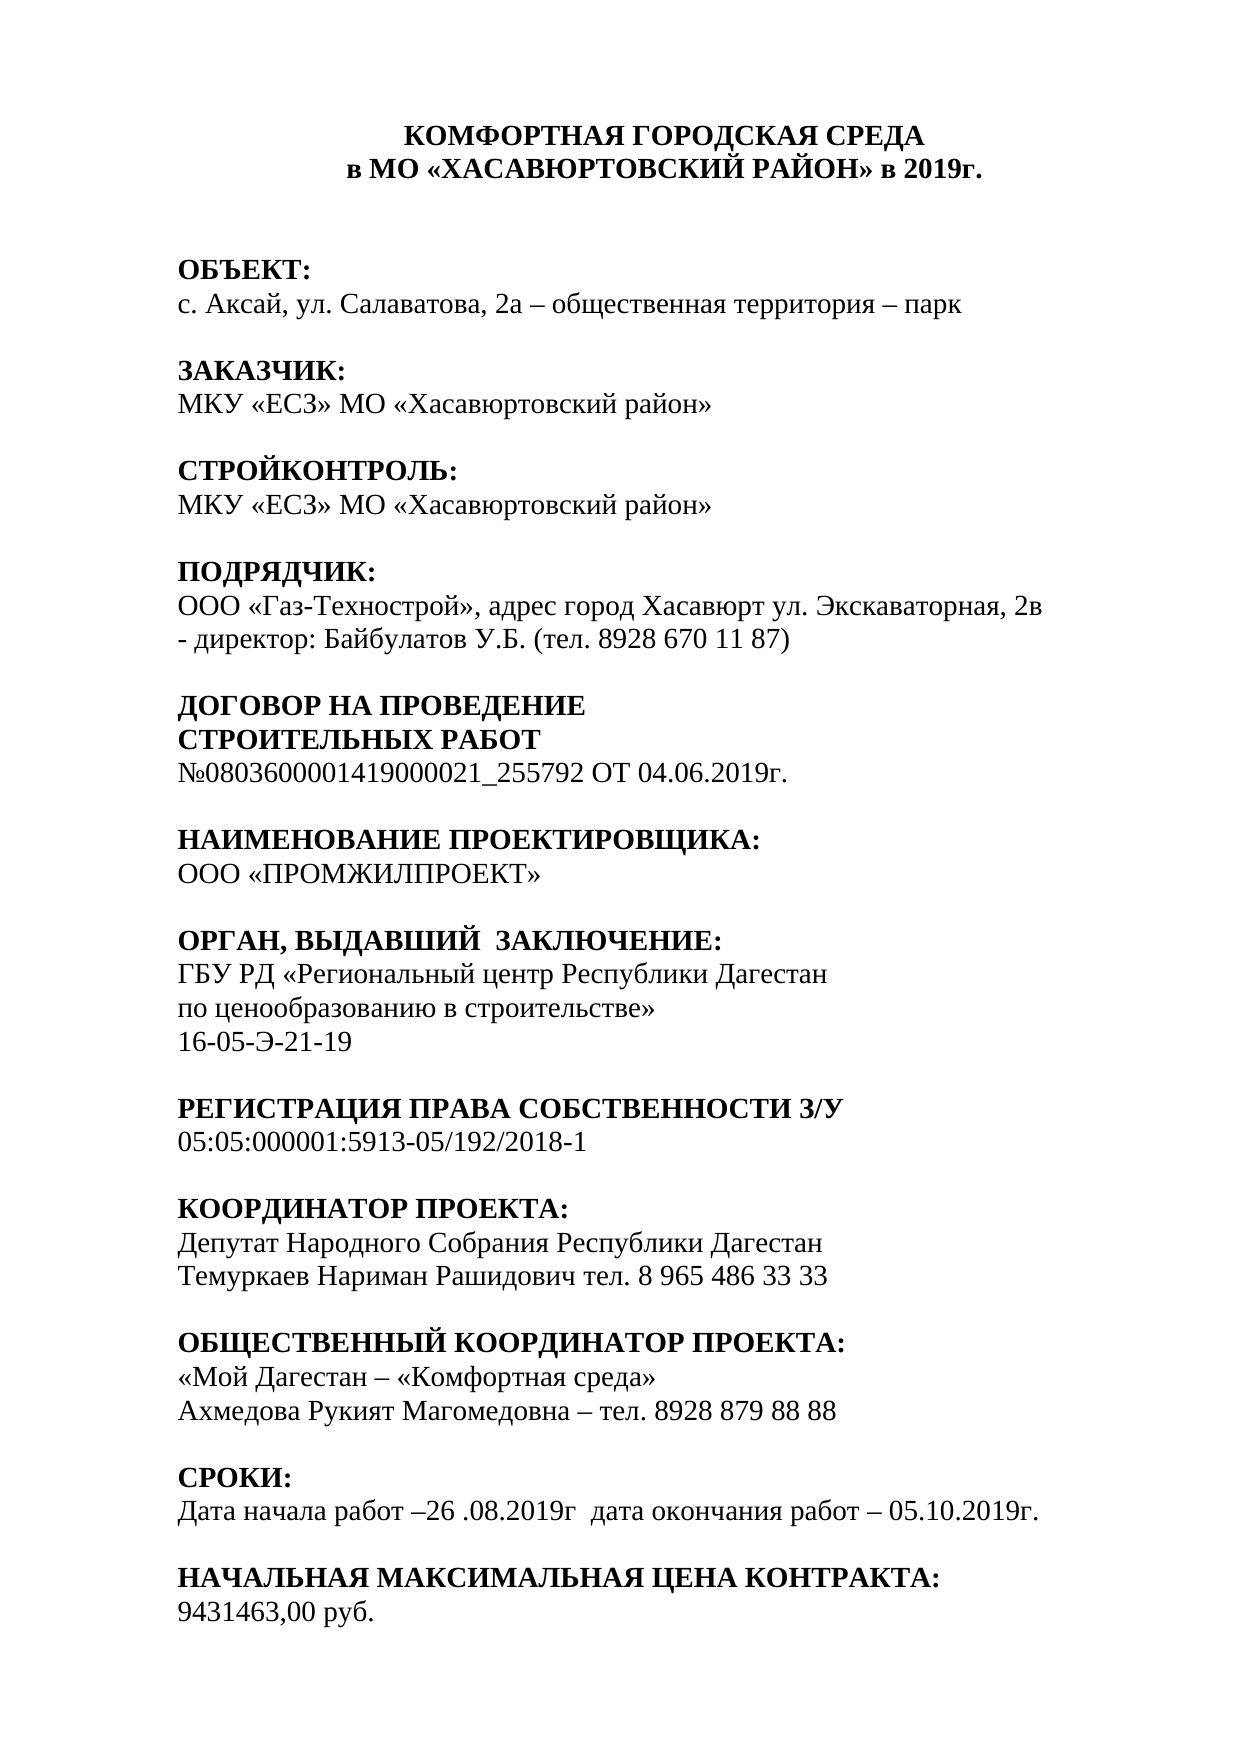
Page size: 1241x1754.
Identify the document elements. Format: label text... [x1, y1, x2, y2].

text №0803600001419000021_255792 ОТ 04.06.2019г. [177, 755, 1152, 789]
text КОМФОРТНАЯ ГОРОДСКАЯ СРЕДА [177, 118, 1152, 152]
text ОБЪЕКТ: [177, 252, 1152, 286]
text 05:05:000001:5913-05/192/2018-1 [177, 1124, 1152, 1158]
text СРОКИ: [177, 1460, 1152, 1493]
text ПОДРЯДЧИК: [177, 554, 1152, 588]
text «Мой Дагестан – «Комфортная среда» [177, 1359, 1152, 1393]
text НАИМЕНОВАНИЕ ПРОЕКТИРОВЩИКА: [177, 822, 1152, 856]
text СТРОЙКОНТРОЛЬ: [177, 453, 1152, 487]
text ДОГОВОР НА ПРОВЕДЕНИЕ СТРОИТЕЛЬНЫХ РАБОТ [177, 688, 1152, 755]
text ОБЩЕСТВЕННЫЙ КООРДИНАТОР ПРОЕКТА: [177, 1326, 1152, 1359]
text с. Аксай, ул. Салаватова, 2а – общественная территория – парк [177, 286, 1152, 319]
text ООО «Газ-Технострой», адрес город Хасавюрт ул. Экскаваторная, 2в [177, 588, 1152, 621]
text ГБУ РД «Региональный центр Республики Дагестан по ценообразованию в строительстве» 16-05-Э-21-19 [177, 957, 1152, 1057]
text Депутат Народного Собрания Республики Дагестан [177, 1225, 1152, 1258]
text ООО «ПРОМЖИЛПРОЕКТ» [177, 856, 1152, 889]
text 9431463,00 руб. [177, 1594, 1152, 1627]
text Дата начала работ –26 .08.2019г дата окончания работ – 05.10.2019г. [177, 1493, 1152, 1527]
text Темуркаев Нариман Рашидович тел. 8 965 486 33 33 [177, 1258, 1152, 1292]
text - директор: Байбулатов У.Б. (тел. 8928 670 11 87) [177, 621, 1152, 655]
text КООРДИНАТОР ПРОЕКТА: [177, 1191, 1152, 1225]
text НАЧАЛЬНАЯ МАКСИМАЛЬНАЯ ЦЕНА КОНТРАКТА: [177, 1560, 1152, 1594]
text в МО «ХАСАВЮРТОВСКИЙ РАЙОН» в 2019г. [177, 152, 1152, 185]
text МКУ «ЕСЗ» МО «Хасавюртовский район» [177, 487, 1152, 521]
text ОРГАН, ВЫДАВШИЙ ЗАКЛЮЧЕНИЕ: [177, 923, 1152, 957]
text Ахмедова Рукият Магомедовна – тел. 8928 879 88 88 [177, 1393, 1152, 1426]
text МКУ «ЕСЗ» МО «Хасавюртовский район» [177, 386, 1152, 420]
text РЕГИСТРАЦИЯ ПРАВА СОБСТВЕННОСТИ З/У [177, 1091, 1152, 1124]
text ЗАКАЗЧИК: [177, 353, 1152, 386]
